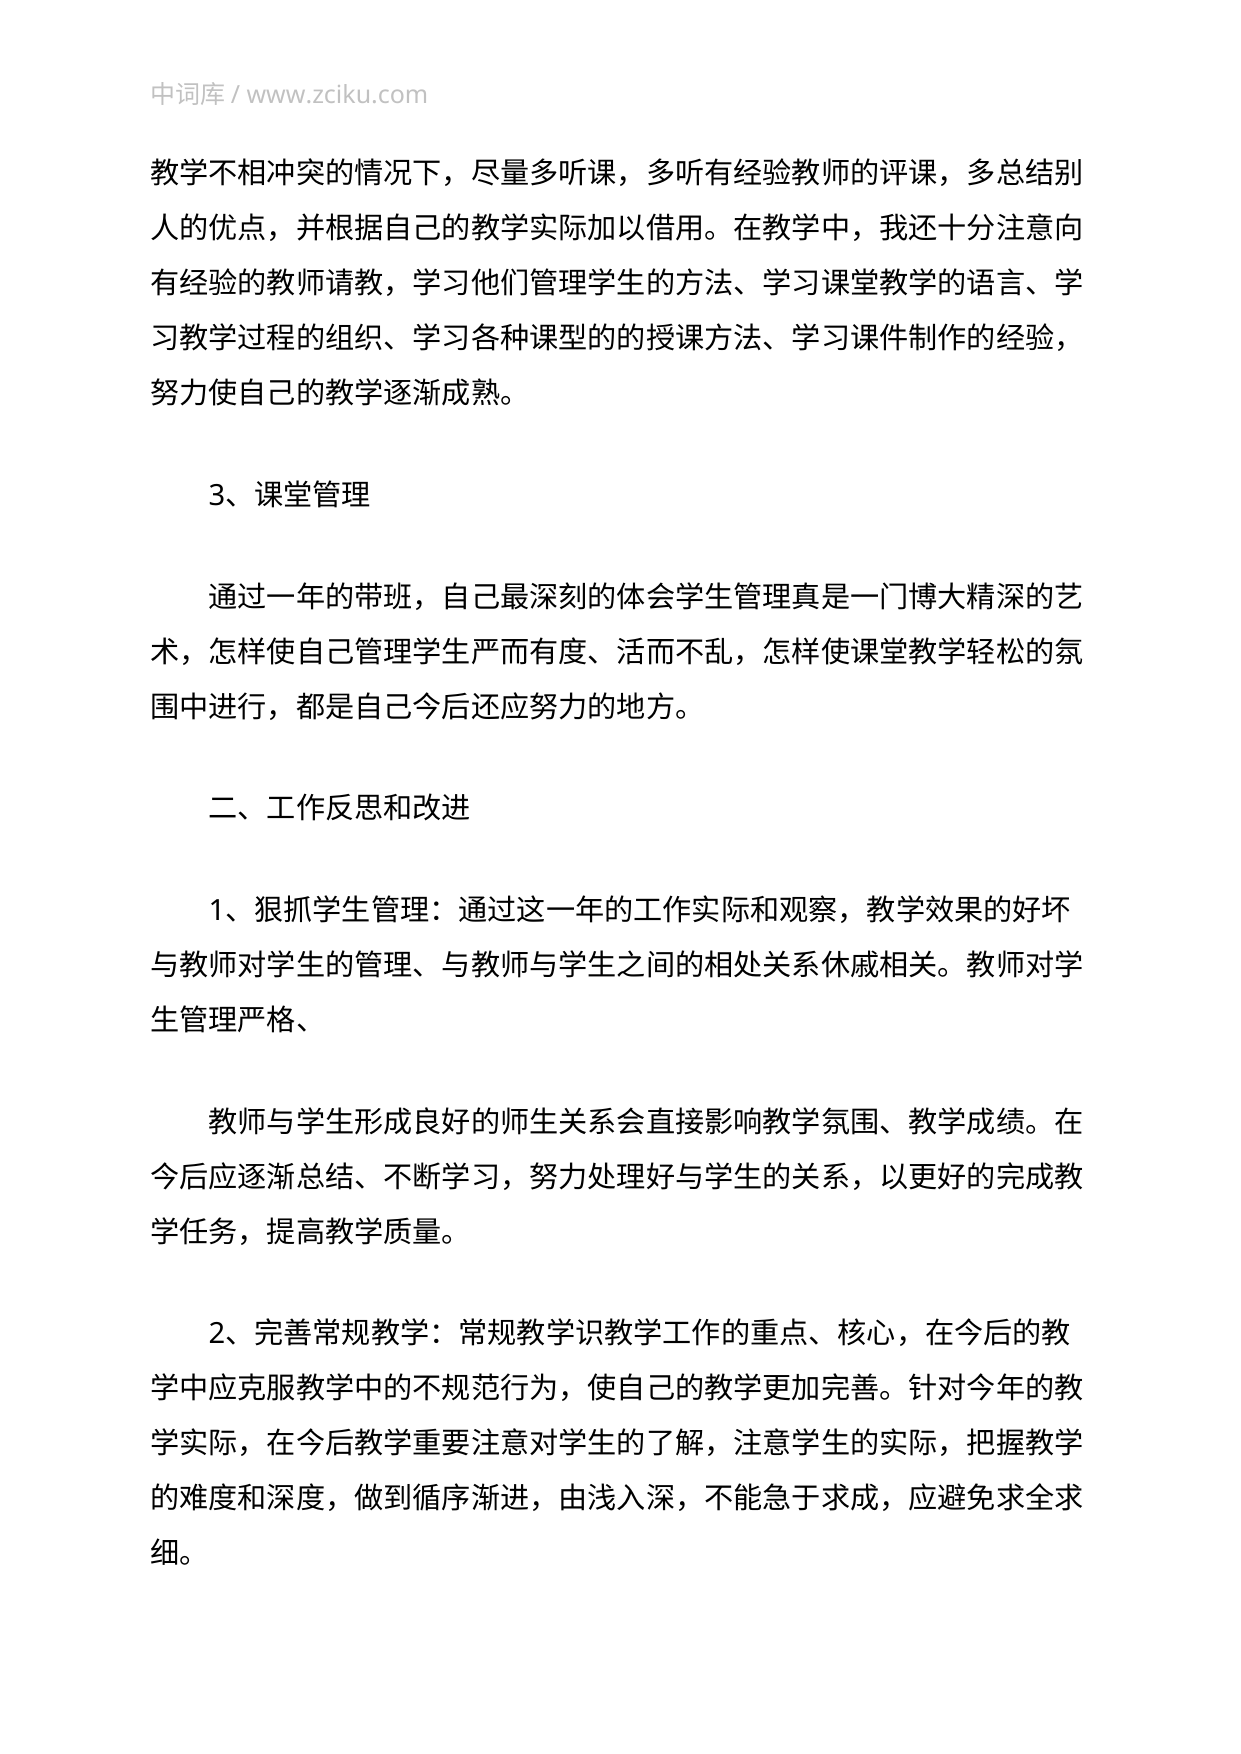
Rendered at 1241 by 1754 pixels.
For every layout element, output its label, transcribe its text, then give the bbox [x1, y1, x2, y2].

text 3、课堂管理 [150, 471, 1090, 514]
text 通过一年的带班，自己最深刻的体会学生管理真是一门博大精深的艺术，怎样使自己管理学生严而有度、活而不乱，怎样使课堂教学轻松的氛围中进行，都是自己今后还应努力的地方。 [150, 573, 1090, 725]
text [150, 150, 1090, 412]
text 1、狠抓学生管理：通过这一年的工作实际和观察，教学效果的好坏与教师对学生的管理、与教师与学生之间的相处关系休戚相关。教师对学生管理严格、 [150, 887, 1090, 1039]
text 2、完善常规教学：常规教学识教学工作的重点、核心，在今后的教学中应克服教学中的不规范行为，使自己的教学更加完善。针对今年的教学实际，在今后教学重要注意对学生的了解，注意学生的实际，把握教学的难度和深度，做到循序渐进，由浅入深，不能急于求成，应避免求全求细。 [150, 1310, 1090, 1572]
text 二、工作反思和改进 [150, 785, 1090, 827]
text 教师与学生形成良好的师生关系会直接影响教学氛围、教学成绩。在今后应逐渐总结、不断学习，努力处理好与学生的关系，以更好的完成教学任务，提高教学质量。 [150, 1098, 1090, 1250]
